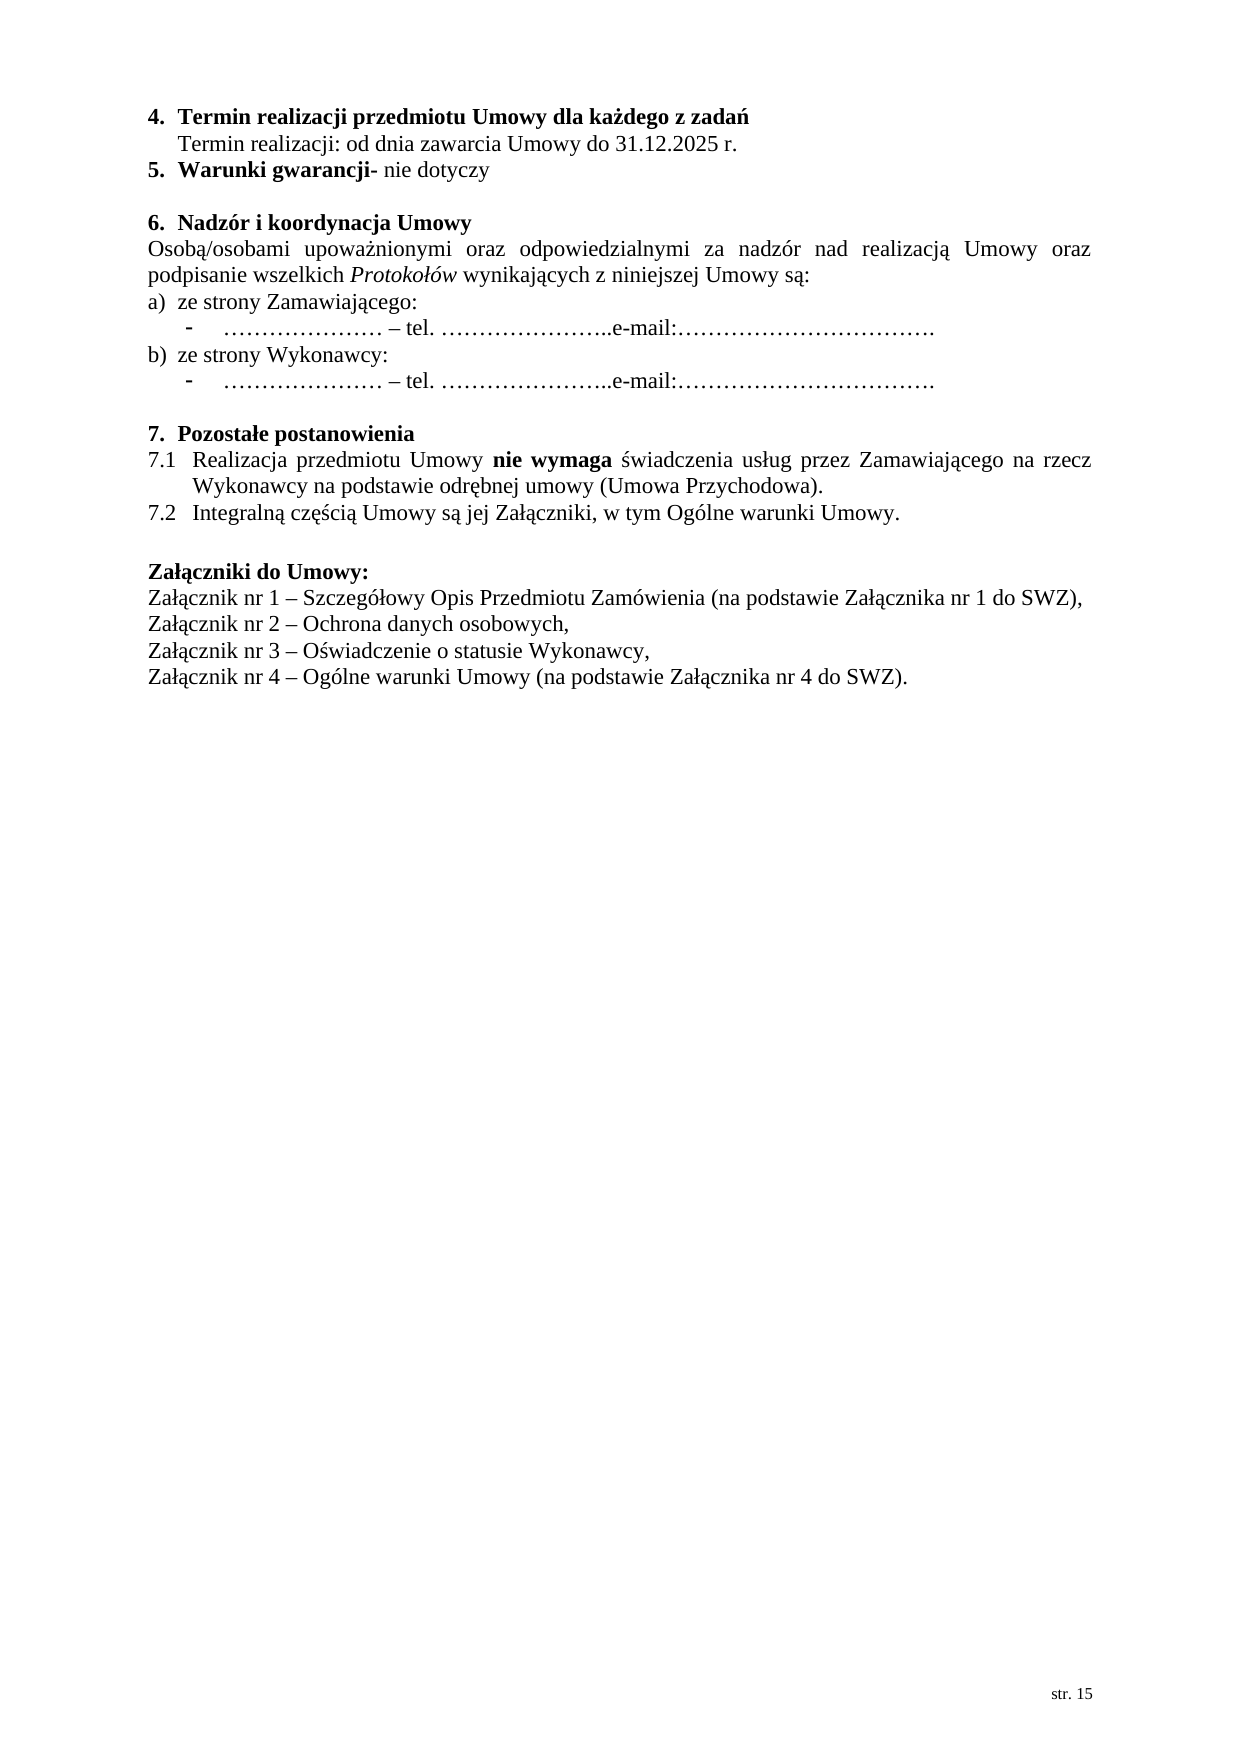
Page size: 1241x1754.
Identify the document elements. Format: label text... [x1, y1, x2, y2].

list Pozostałe postanowienia [148, 420, 1093, 446]
text Załącznik nr 4 – Ogólne warunki Umowy (na podstawie Załącznika nr 4 do SWZ). [148, 663, 1093, 689]
list ze strony Wykonawcy: [148, 341, 1093, 367]
text 7.1 Realizacja przedmiotu Umowy nie wymaga świadczenia usług przez Zamawiającego na rzecz Wykonawcy na podstawie odrębnej umowy (Umowa Przychodowa). [148, 446, 1093, 499]
list ze strony Zamawiającego: [148, 288, 1093, 314]
list Termin realizacji przedmiotu Umowy dla każdego z zadań [148, 103, 1093, 130]
list Warunki gwarancji- nie dotyczy [148, 156, 1093, 182]
text Załącznik nr 3 – Oświadczenie o statusie Wykonawcy, [148, 637, 1093, 663]
subtitle Załączniki do Umowy: [148, 558, 1093, 584]
text Załącznik nr 2 – Ochrona danych osobowych, [148, 610, 1093, 637]
list ………………… – tel. …………………..e-mail:……………………………. [185, 367, 1093, 393]
text Termin realizacji: od dnia zawarcia Umowy do 31.12.2025 r. [177, 130, 1093, 156]
list ………………… – tel. …………………..e-mail:……………………………. [185, 314, 1093, 341]
text Załącznik nr 1 – Szczegółowy Opis Przedmiotu Zamówienia (na podstawie Załącznika nr 1 do SWZ), [148, 584, 1093, 610]
list Nadzór i koordynacja Umowy [148, 209, 1093, 235]
text 7.2 Integralną częścią Umowy są jej Załączniki, w tym Ogólne warunki Umowy. [148, 499, 1093, 525]
text Osobą/osobami upoważnionymi oraz odpowiedzialnymi za nadzór nad realizacją Umowy oraz podpisanie wszelkich Protokołów wynikających z niniejszej Umowy są: [148, 235, 1093, 288]
